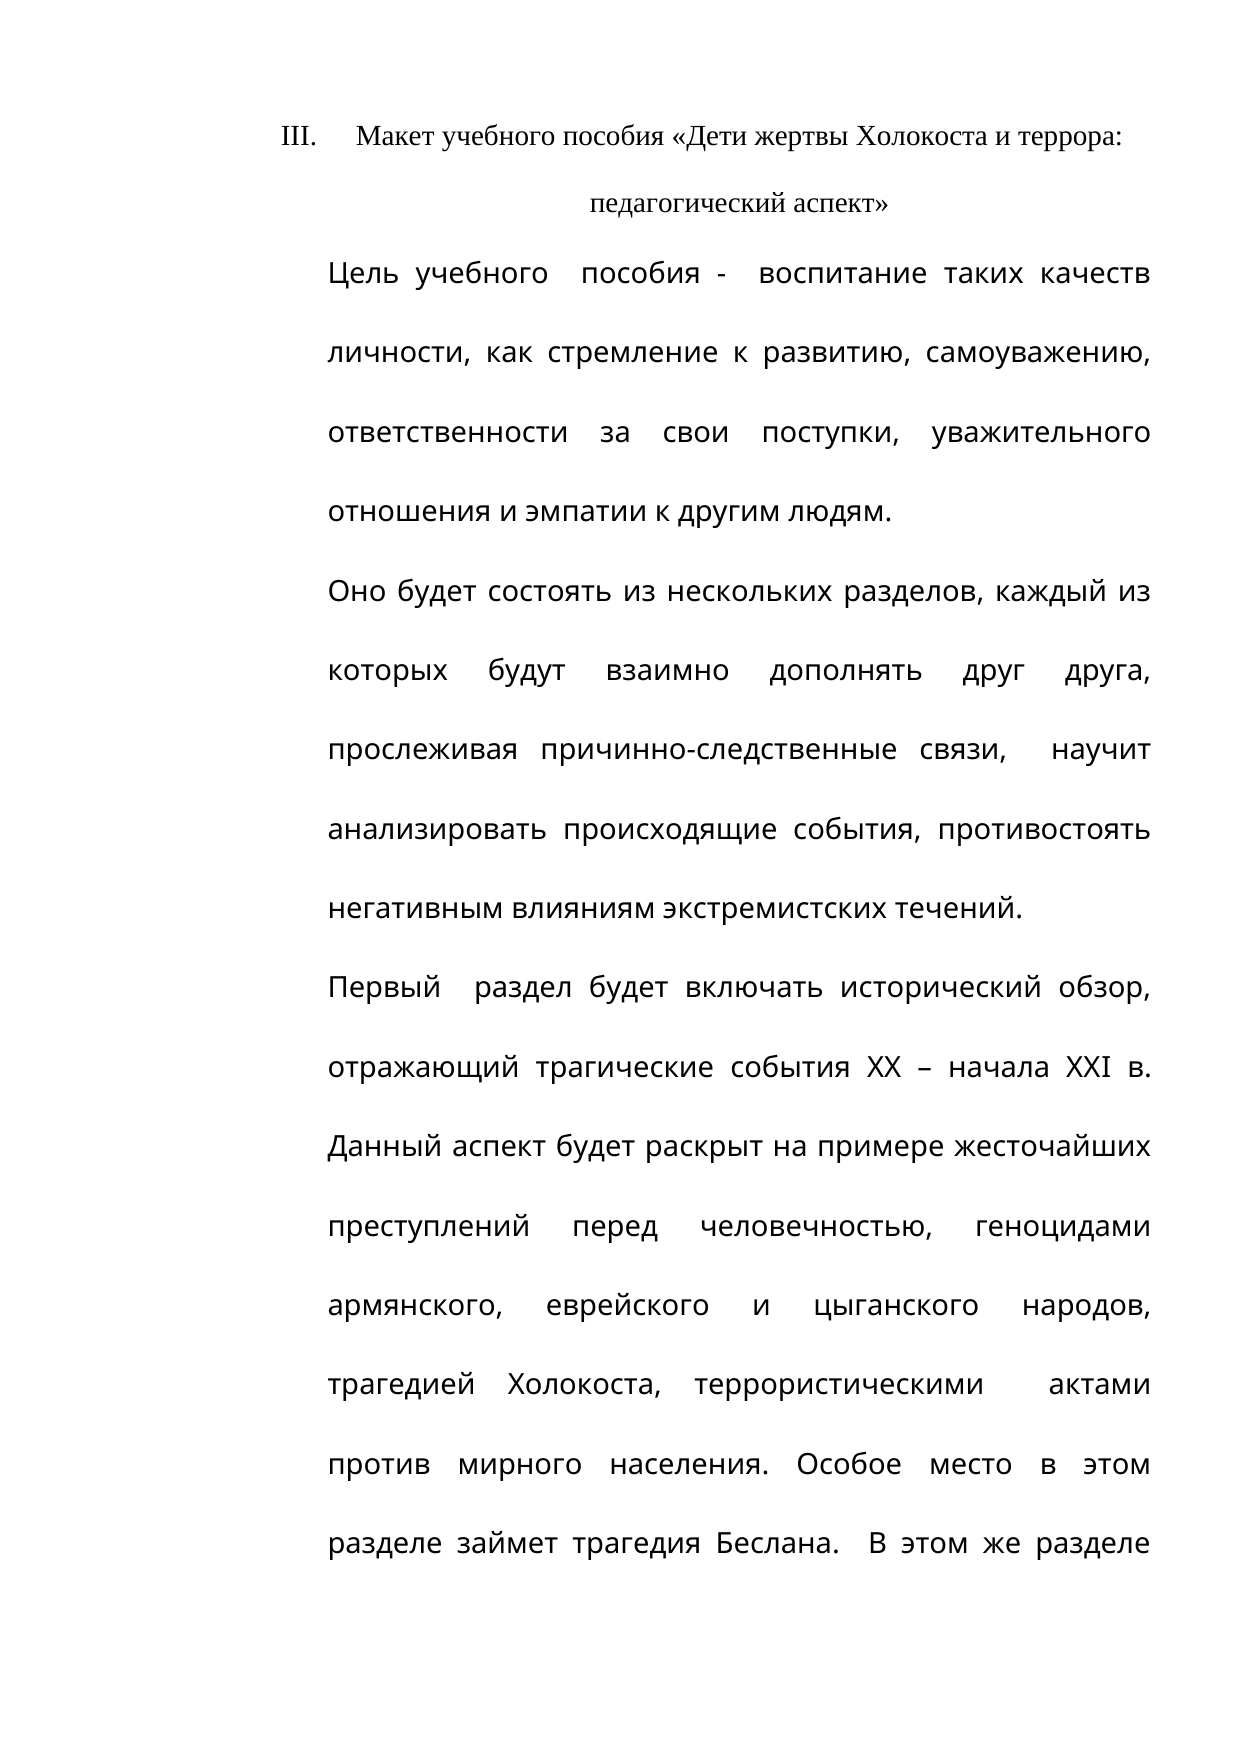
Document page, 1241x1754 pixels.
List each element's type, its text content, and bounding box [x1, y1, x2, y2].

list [327, 967, 1152, 1562]
list Макет учебного пособия «Дети жертвы Холокоста и террора: педагогический аспект» [252, 118, 1152, 219]
list Цель учебного пособия - воспитание таких качеств личности, как стремление к развитию, самоуважению, ответственности за свои поступки, уважительного отношения и эмпатии к другим людям. [327, 252, 1152, 530]
list Оно будет состоять из нескольких разделов, каждый из которых будут взаимно дополнять друг друга, прослеживая причинно-следственные связи, научит анализировать происходящие события, противостоять негативным влияниям экстремистских течений. [327, 570, 1152, 927]
